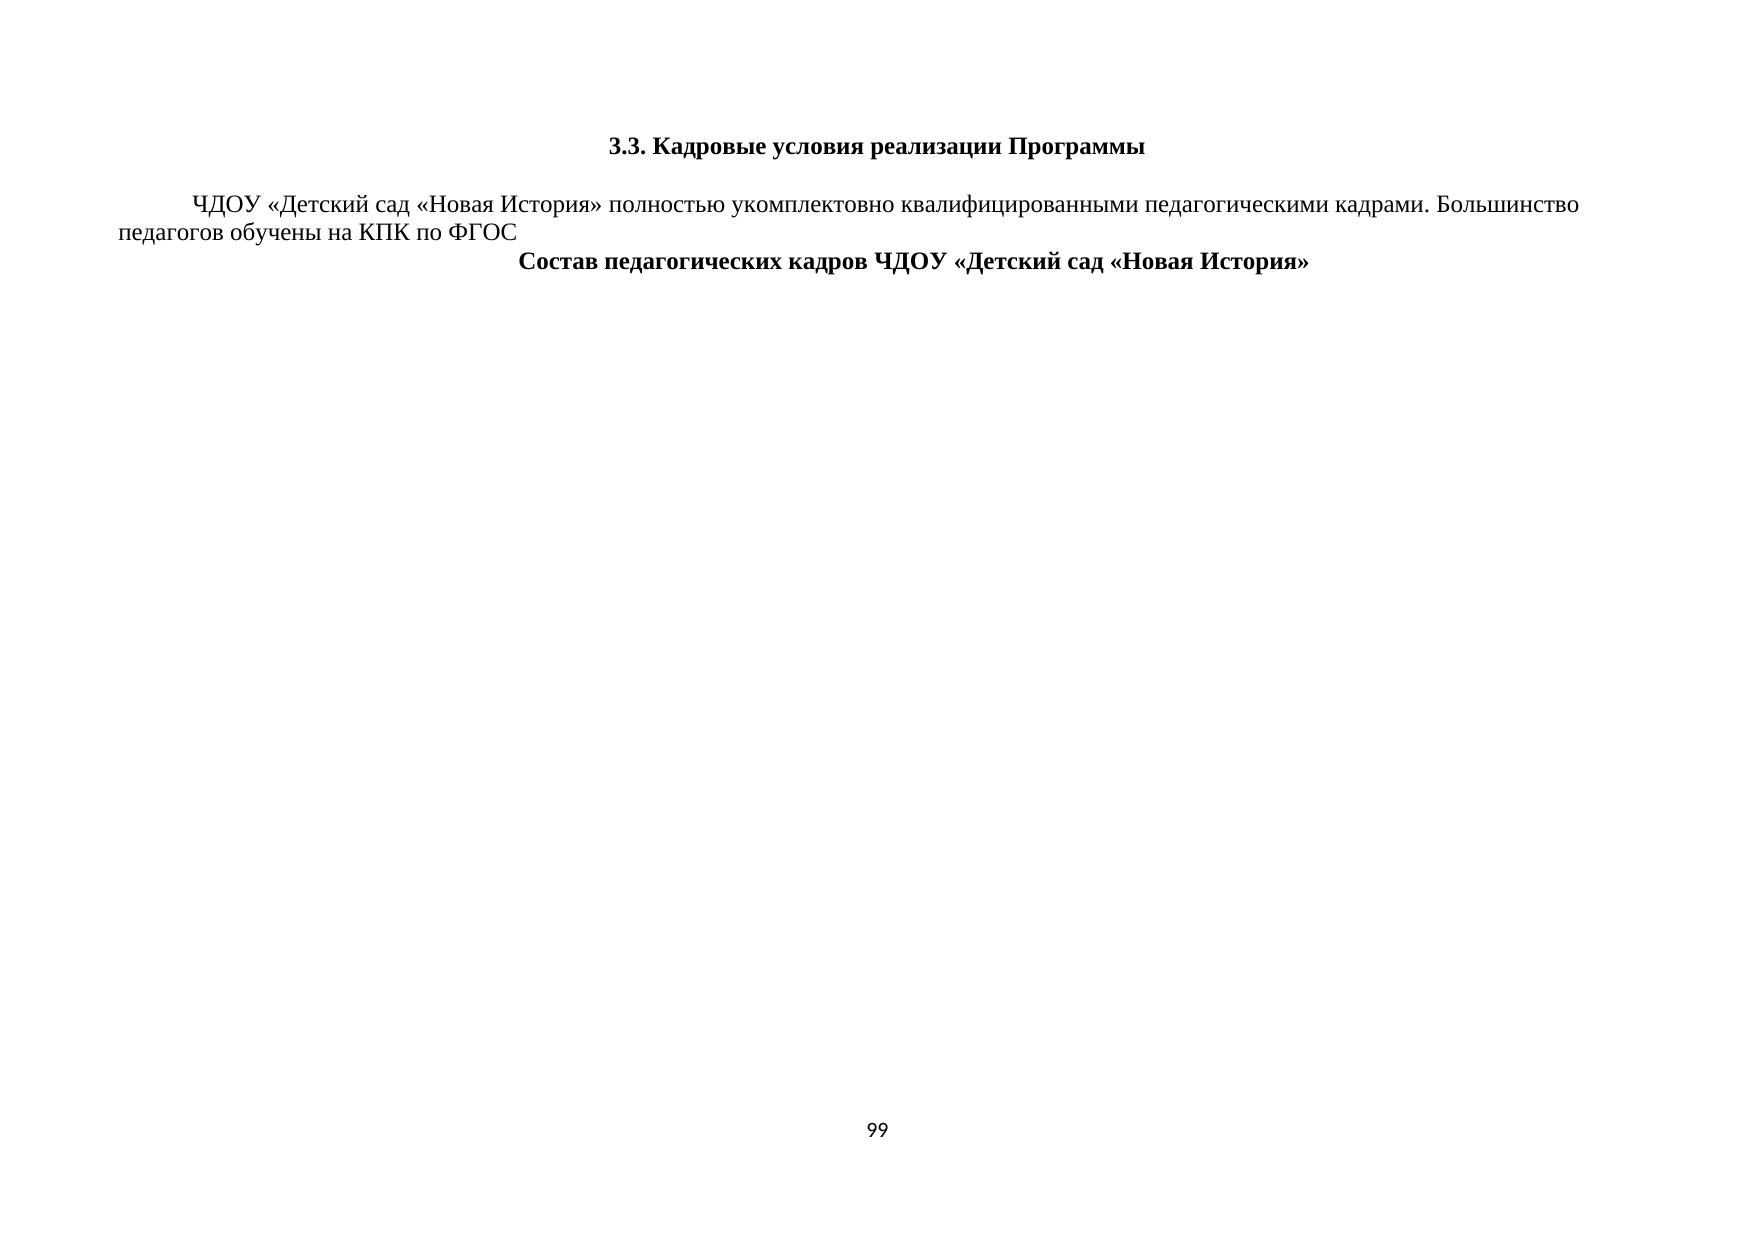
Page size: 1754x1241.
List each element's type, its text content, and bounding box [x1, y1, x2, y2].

text 3.3. Кадровые условия реализации Программы [118, 131, 1636, 160]
text Состав педагогических кадров ЧДОУ «Детский сад «Новая История» [118, 246, 1636, 275]
text ЧДОУ «Детский сад «Новая История» полностью укомплектовно квалифицированными педагогическими кадрами. Большинство педагогов обучены на КПК по ФГОС [118, 189, 1636, 246]
